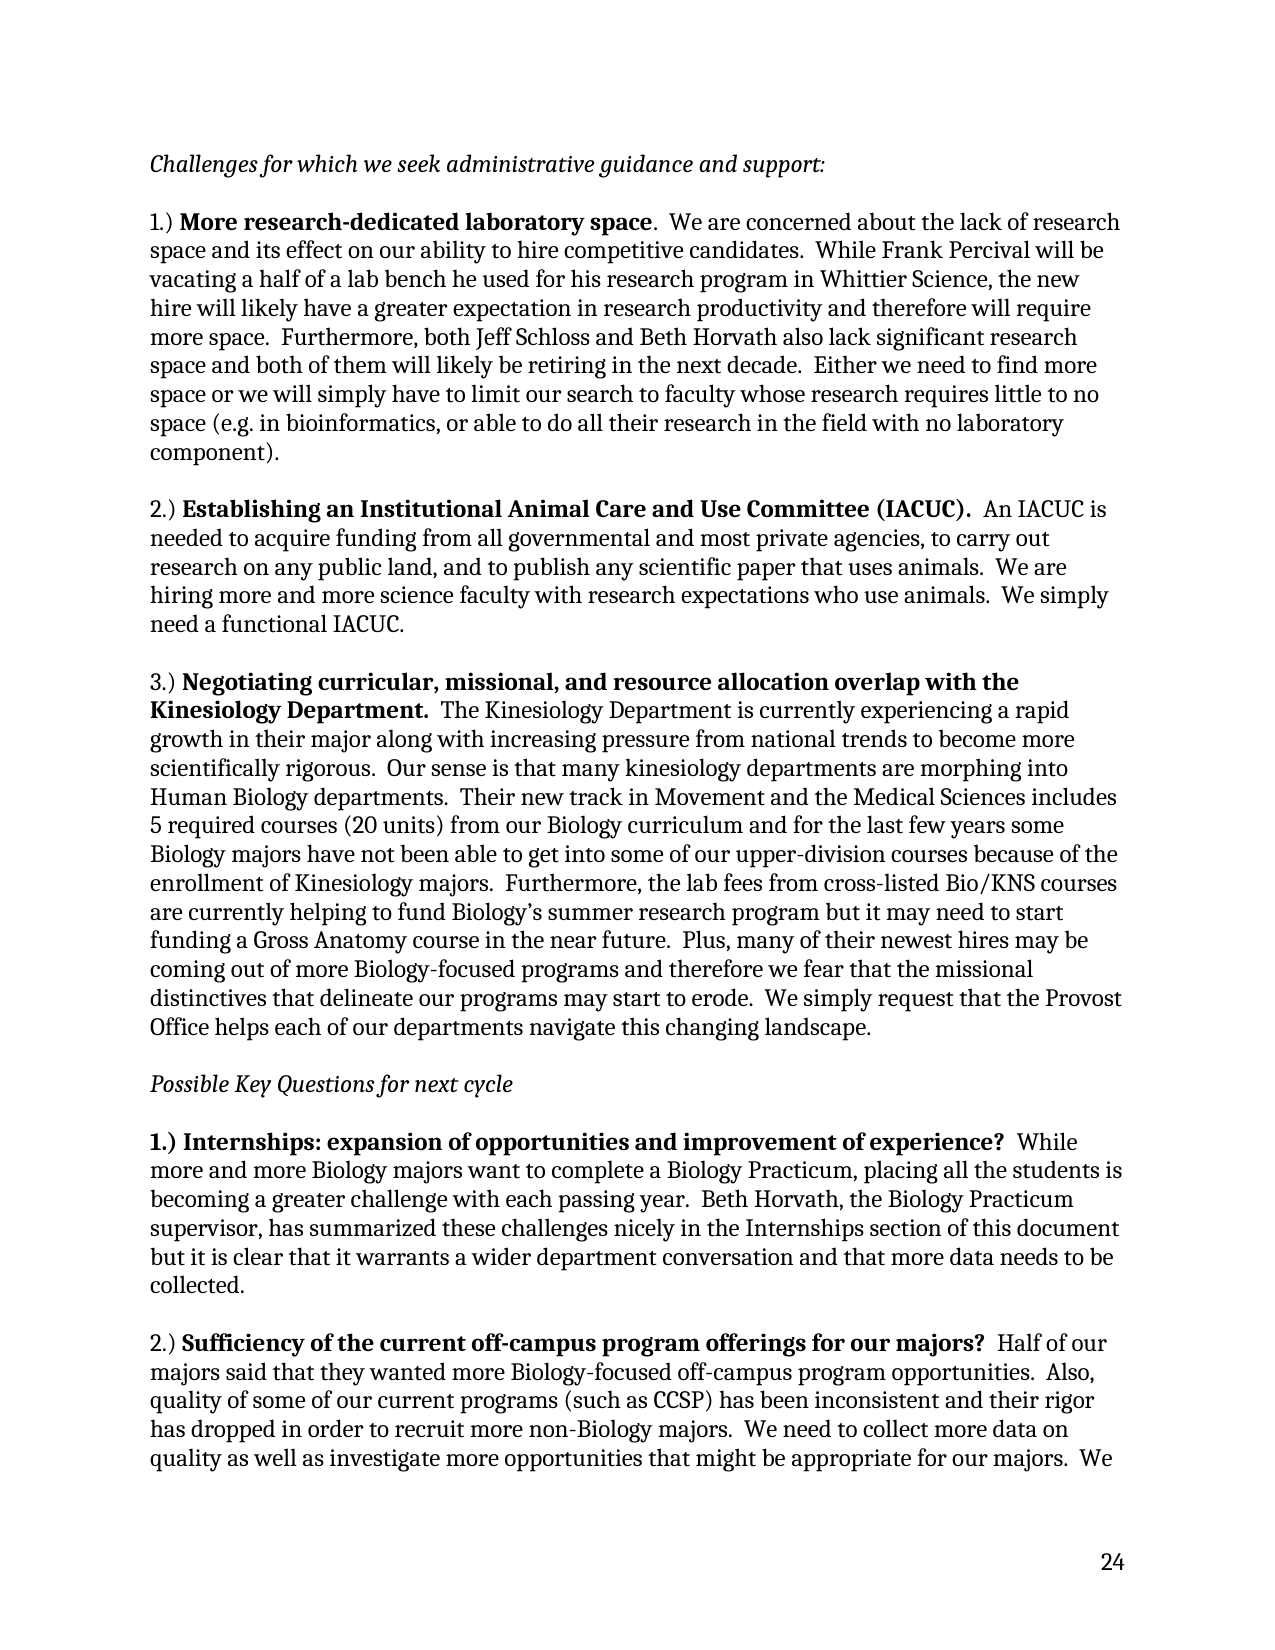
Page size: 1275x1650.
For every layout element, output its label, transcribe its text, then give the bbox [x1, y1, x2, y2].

text Challenges for which we seek administrative guidance and support: [150, 150, 1125, 179]
text 3.) Negotiating curricular, missional, and resource allocation overlap with the Kinesiology Department. The Kinesiology Department is currently experiencing a rapid growth in their major along with increasing pressure from national trends to become more scientifically rigorous. Our sense is that many kinesiology departments are morphing into Human Biology departments. Their new track in Movement and the Medical Sciences includes 5 required courses (20 units) from our Biology curriculum and for the last few years some Biology majors have not been able to get into some of our upper-division courses because of the enrollment of Kinesiology majors. Furthermore, the lab fees from cross-listed Bio/KNS courses are currently helping to fund Biology’s summer research program but it may need to start funding a Gross Anatomy course in the near future. Plus, many of their newest hires may be coming out of more Biology-focused programs and therefore we fear that the missional distinctives that delineate our programs may start to erode. We simply request that the Provost Office helps each of our departments navigate this changing landscape. [150, 667, 1125, 1041]
text Possible Key Questions for next cycle [150, 1070, 1125, 1099]
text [150, 1329, 1125, 1472]
text 1.) More research-dedicated laboratory space. We are concerned about the lack of research space and its effect on our ability to hire competitive candidates. While Frank Percival will be vacating a half of a lab bench he used for his research program in Whittier Science, the new hire will likely have a greater expectation in research productivity and therefore will require more space. Furthermore, both Jeff Schloss and Beth Horvath also lack significant research space and both of them will likely be retiring in the next decade. Either we need to find more space or we will simply have to limit our search to faculty whose research requires little to no space (e.g. in bioinformatics, or able to do all their research in the field with no laboratory component). [150, 207, 1125, 466]
text 1.) Internships: expansion of opportunities and improvement of experience? While more and more Biology majors want to complete a Biology Practicum, placing all the students is becoming a greater challenge with each passing year. Beth Horvath, the Biology Practicum supervisor, has summarized these challenges nicely in the Internships section of this document but it is clear that it warrants a wider department conversation and that more data needs to be collected. [150, 1127, 1125, 1300]
text 2.) Establishing an Institutional Animal Care and Use Committee (IACUC). An IACUC is needed to acquire funding from all governmental and most private agencies, to carry out research on any public land, and to publish any scientific paper that uses animals. We are hiring more and more science faculty with research expectations who use animals. We simply need a functional IACUC. [150, 495, 1125, 639]
